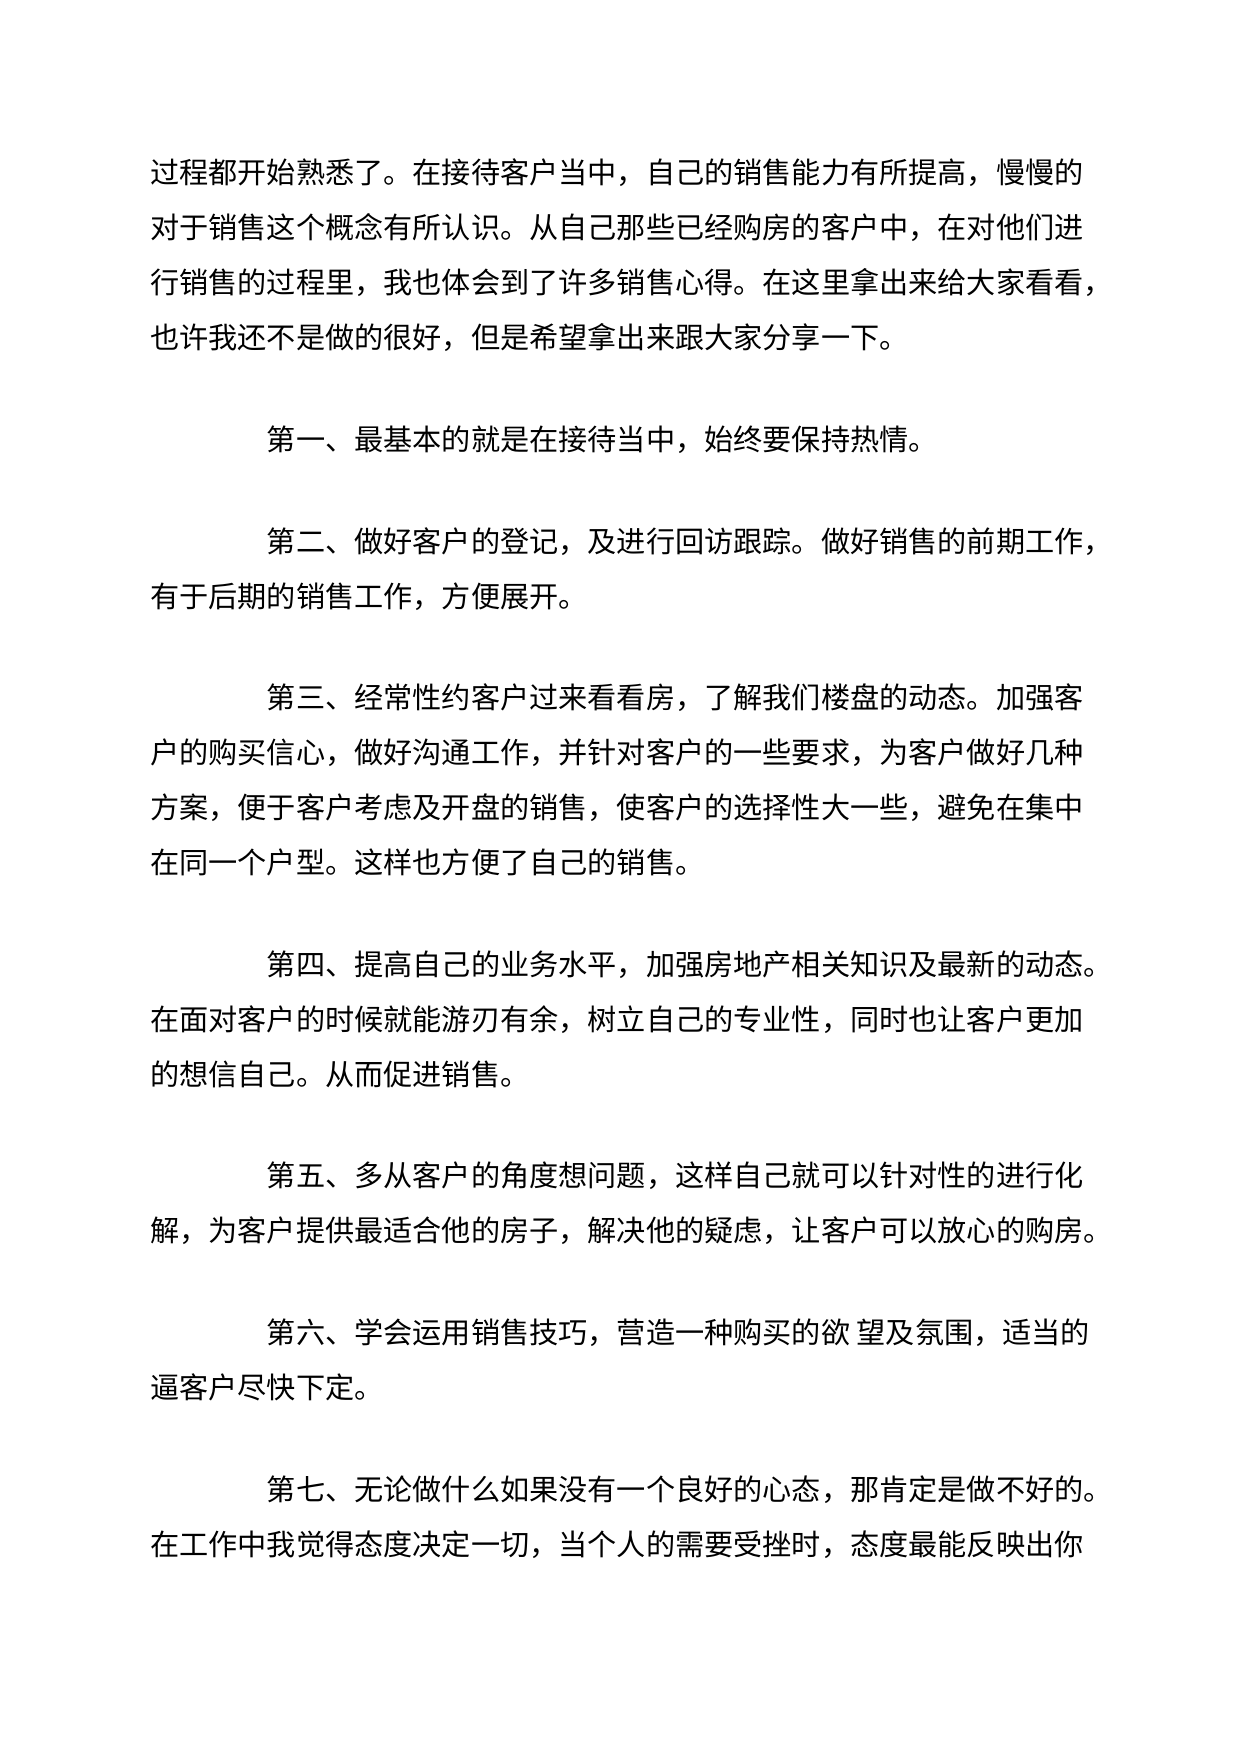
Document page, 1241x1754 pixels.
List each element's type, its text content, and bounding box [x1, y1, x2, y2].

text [150, 150, 1090, 357]
text 第四、提高自己的业务水平，加强房地产相关知识及最新的动态。在面对客户的时候就能游刃有余，树立自己的专业性，同时也让客户更加的想信自己。从而促进销售。 [150, 941, 1090, 1093]
text 第三、经常性约客户过来看看房，了解我们楼盘的动态。加强客户的购买信心，做好沟通工作，并针对客户的一些要求，为客户做好几种方案，便于客户考虑及开盘的销售，使客户的选择性大一些，避免在集中在同一个户型。这样也方便了自己的销售。 [150, 675, 1090, 882]
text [150, 1466, 1090, 1563]
text 第二、做好客户的登记，及进行回访跟踪。做好销售的前期工作，有于后期的销售工作，方便展开。 [150, 518, 1090, 615]
text 第五、多从客户的角度想问题，这样自己就可以针对性的进行化解，为客户提供最适合他的房子，解决他的疑虑，让客户可以放心的购房。 [150, 1153, 1090, 1250]
text 第一、最基本的就是在接待当中，始终要保持热情。 [150, 416, 1090, 459]
text 第六、学会运用销售技巧，营造一种购买的欲 望及氛围，适当的逼客户尽快下定。 [150, 1309, 1090, 1407]
